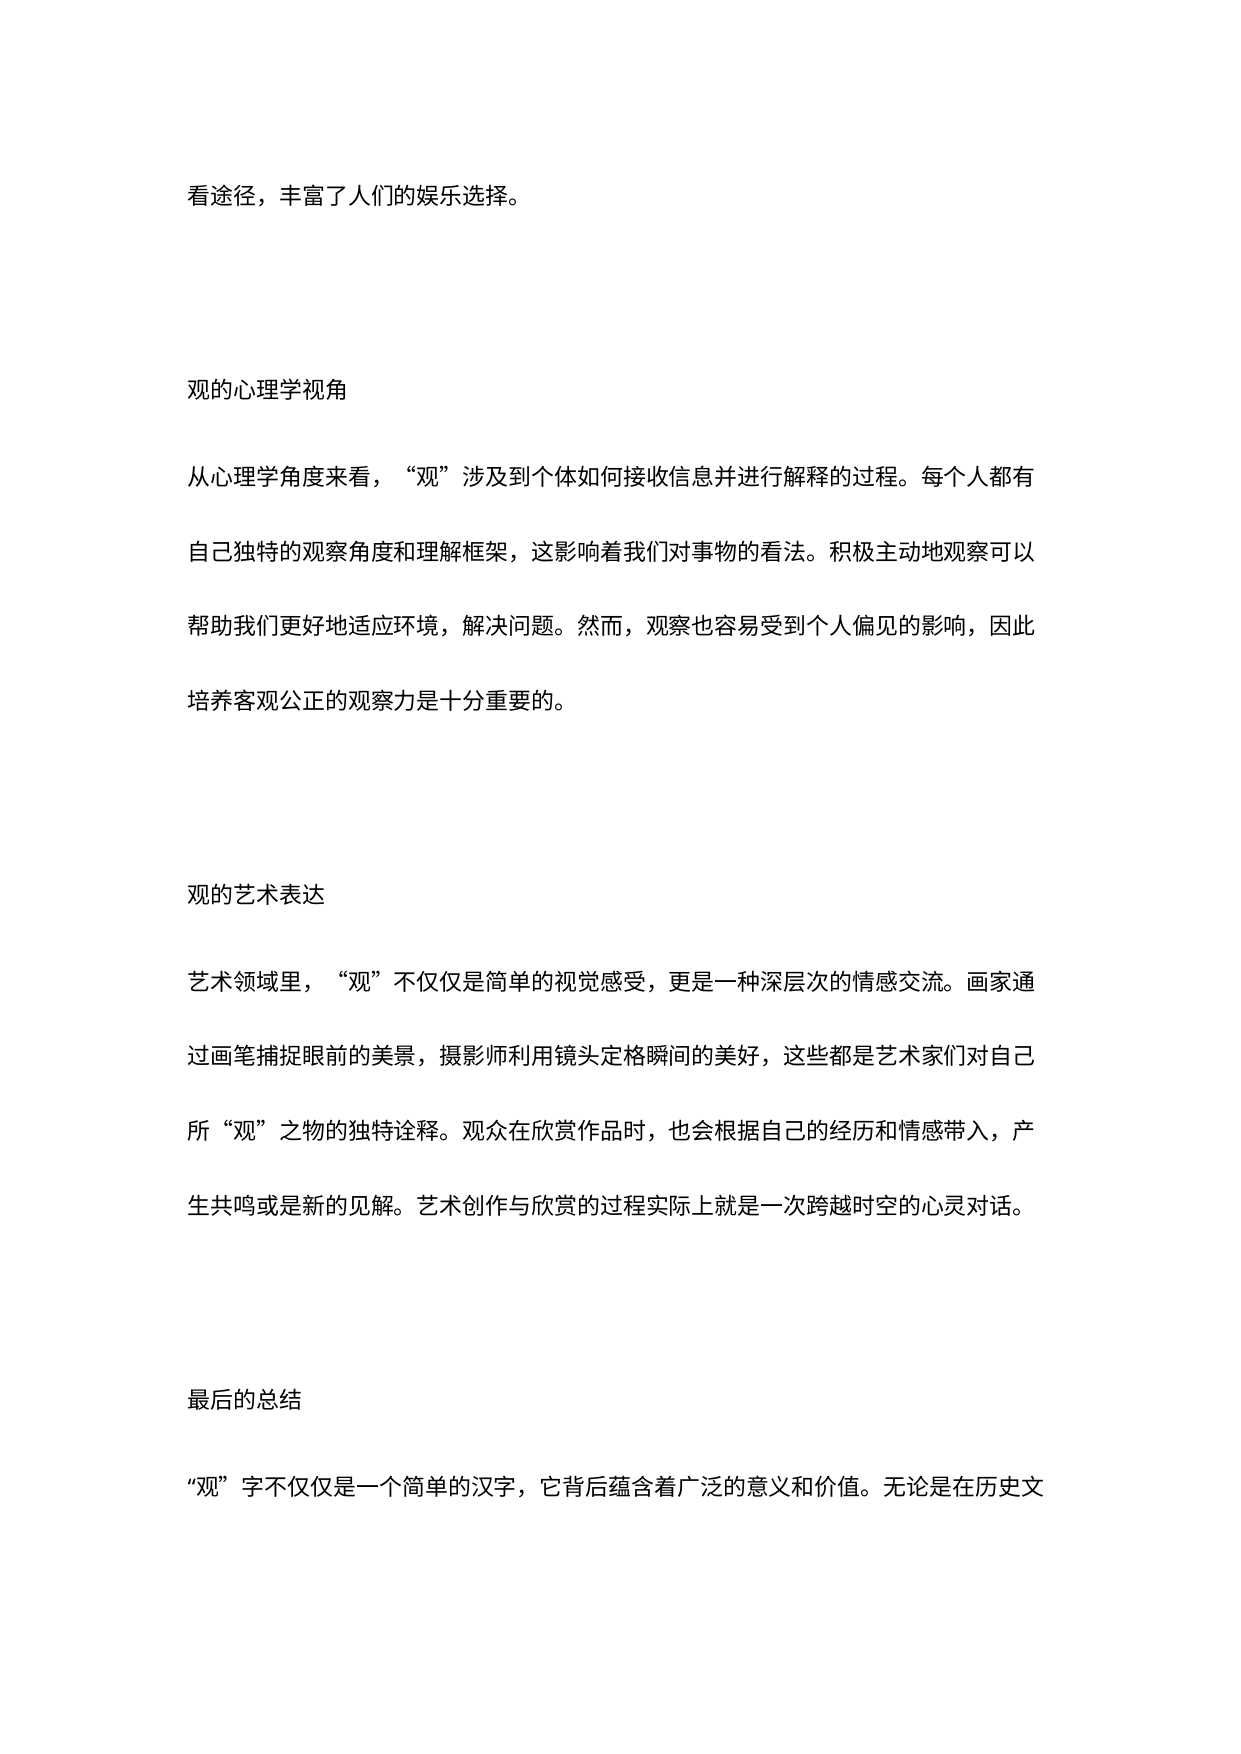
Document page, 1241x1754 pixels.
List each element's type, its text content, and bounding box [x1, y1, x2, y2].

text 从心理学角度来看，“观”涉及到个体如何接收信息并进行解释的过程。每个人都有自己独特的观察角度和理解框架，这影响着我们对事物的看法。积极主动地观察可以帮助我们更好地适应环境，解决问题。然而，观察也容易受到个人偏见的影响，因此培养客观公正的观察力是十分重要的。 [187, 443, 1053, 732]
text 最后的总结 [187, 1366, 1053, 1431]
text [187, 1453, 1053, 1518]
text 观的心理学视角 [187, 356, 1053, 421]
text 艺术领域里，“观”不仅仅是简单的视觉感受，更是一种深层次的情感交流。画家通过画笔捕捉眼前的美景，摄影师利用镜头定格瞬间的美好，这些都是艺术家们对自己所“观”之物的独特诠释。观众在欣赏作品时，也会根据自己的经历和情感带入，产生共鸣或是新的见解。艺术创作与欣赏的过程实际上就是一次跨越时空的心灵对话。 [187, 948, 1053, 1237]
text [187, 162, 1053, 227]
text 观的艺术表达 [187, 861, 1053, 926]
